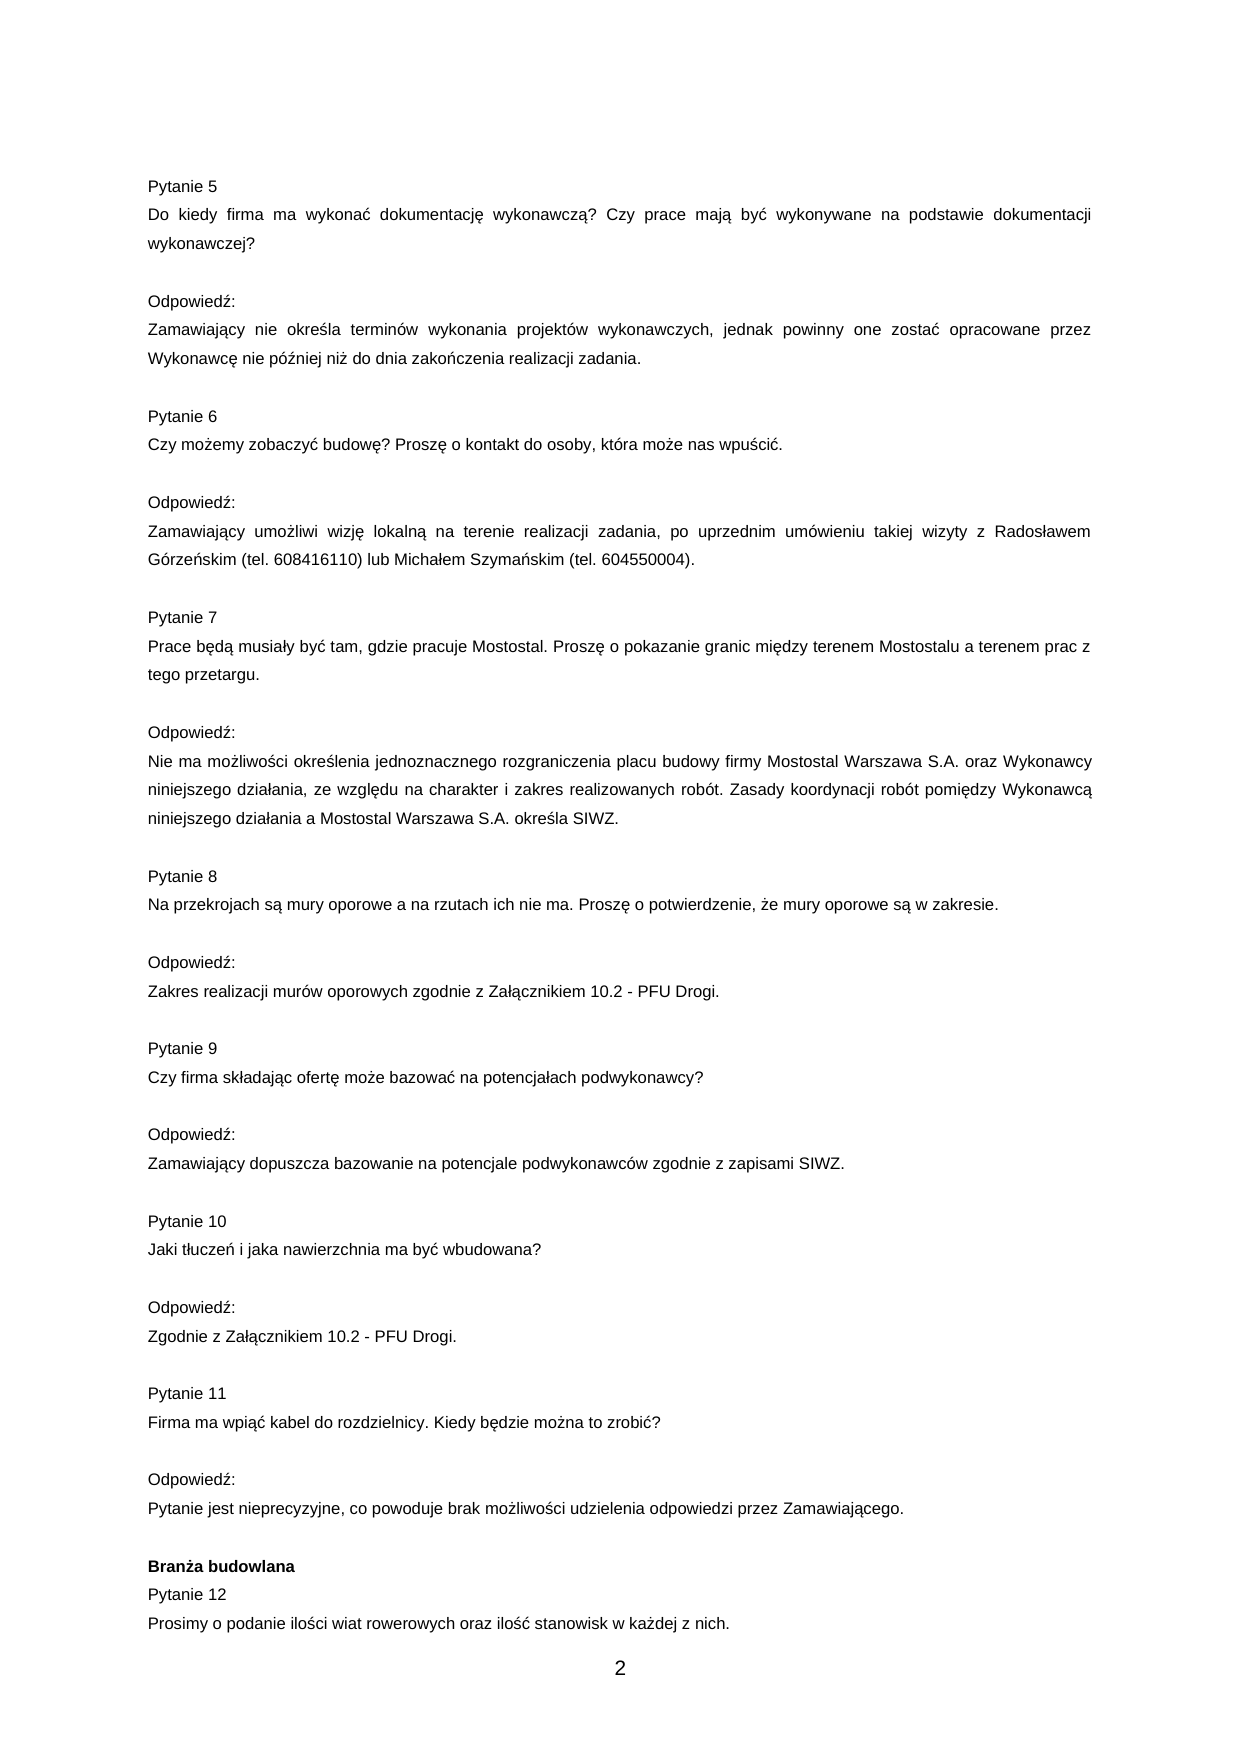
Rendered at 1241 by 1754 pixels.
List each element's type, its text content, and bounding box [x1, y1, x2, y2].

text Odpowiedź: [148, 723, 1093, 742]
text Pytanie 5 [148, 176, 1093, 196]
text Nie ma możliwości określenia jednoznacznego rozgraniczenia placu budowy firmy Mostostal Warszawa S.A. oraz Wykonawcy niniejszego działania, ze względu na charakter i zakres realizowanych robót. Zasady koordynacji robót pomiędzy Wykonawcą niniejszego działania a Mostostal Warszawa S.A. określa SIWZ. [148, 751, 1093, 828]
text Odpowiedź: [148, 291, 1093, 311]
text Odpowiedź: [148, 1125, 1093, 1144]
text Zakres realizacji murów oporowych zgodnie z Załącznikiem 10.2 - PFU Drogi. [148, 981, 1093, 1001]
text Zamawiający umożliwi wizję lokalną na terenie realizacji zadania, po uprzednim umówieniu takiej wizyty z Radosławem Górzeńskim (tel. 608416110) lub Michałem Szymańskim (tel. 604550004). [148, 521, 1093, 569]
text Czy możemy zobaczyć budowę? Proszę o kontakt do osoby, która może nas wpuścić. [148, 435, 1093, 454]
text Odpowiedź: [148, 953, 1093, 972]
text Branża budowlana [148, 1556, 1093, 1576]
text Pytanie 6 [148, 406, 1093, 426]
text Zgodnie z Załącznikiem 10.2 - PFU Drogi. [148, 1326, 1093, 1346]
text Pytanie jest nieprecyzyjne, co powoduje brak możliwości udzielenia odpowiedzi przez Zamawiającego. [148, 1499, 1093, 1518]
text Do kiedy firma ma wykonać dokumentację wykonawczą? Czy prace mają być wykonywane na podstawie dokumentacji wykonawczej? [148, 205, 1093, 253]
text Pytanie 12 [148, 1585, 1093, 1604]
text Zamawiający nie określa terminów wykonania projektów wykonawczych, jednak powinny one zostać opracowane przez Wykonawcę nie później niż do dnia zakończenia realizacji zadania. [148, 320, 1093, 368]
text Odpowiedź: [148, 1470, 1093, 1489]
text Prace będą musiały być tam, gdzie pracuje Mostostal. Proszę o pokazanie granic między terenem Mostostalu a terenem prac z tego przetargu. [148, 636, 1093, 684]
text Odpowiedź: [148, 1298, 1093, 1317]
text Pytanie 9 [148, 1039, 1093, 1058]
text Czy firma składając ofertę może bazować na potencjałach podwykonawcy? [148, 1068, 1093, 1087]
text Jaki tłuczeń i jaka nawierzchnia ma być wbudowana? [148, 1240, 1093, 1259]
text Firma ma wpiąć kabel do rozdzielnicy. Kiedy będzie można to zrobić? [148, 1413, 1093, 1432]
text Pytanie 10 [148, 1211, 1093, 1231]
text Prosimy o podanie ilości wiat rowerowych oraz ilość stanowisk w każdej z nich. [148, 1614, 1093, 1633]
text Zamawiający dopuszcza bazowanie na potencjale podwykonawców zgodnie z zapisami SIWZ. [148, 1154, 1093, 1173]
text Na przekrojach są mury oporowe a na rzutach ich nie ma. Proszę o potwierdzenie, że mury oporowe są w zakresie. [148, 895, 1093, 914]
text Odpowiedź: [148, 493, 1093, 512]
text Pytanie 7 [148, 608, 1093, 627]
text Pytanie 8 [148, 866, 1093, 886]
text Pytanie 11 [148, 1384, 1093, 1403]
